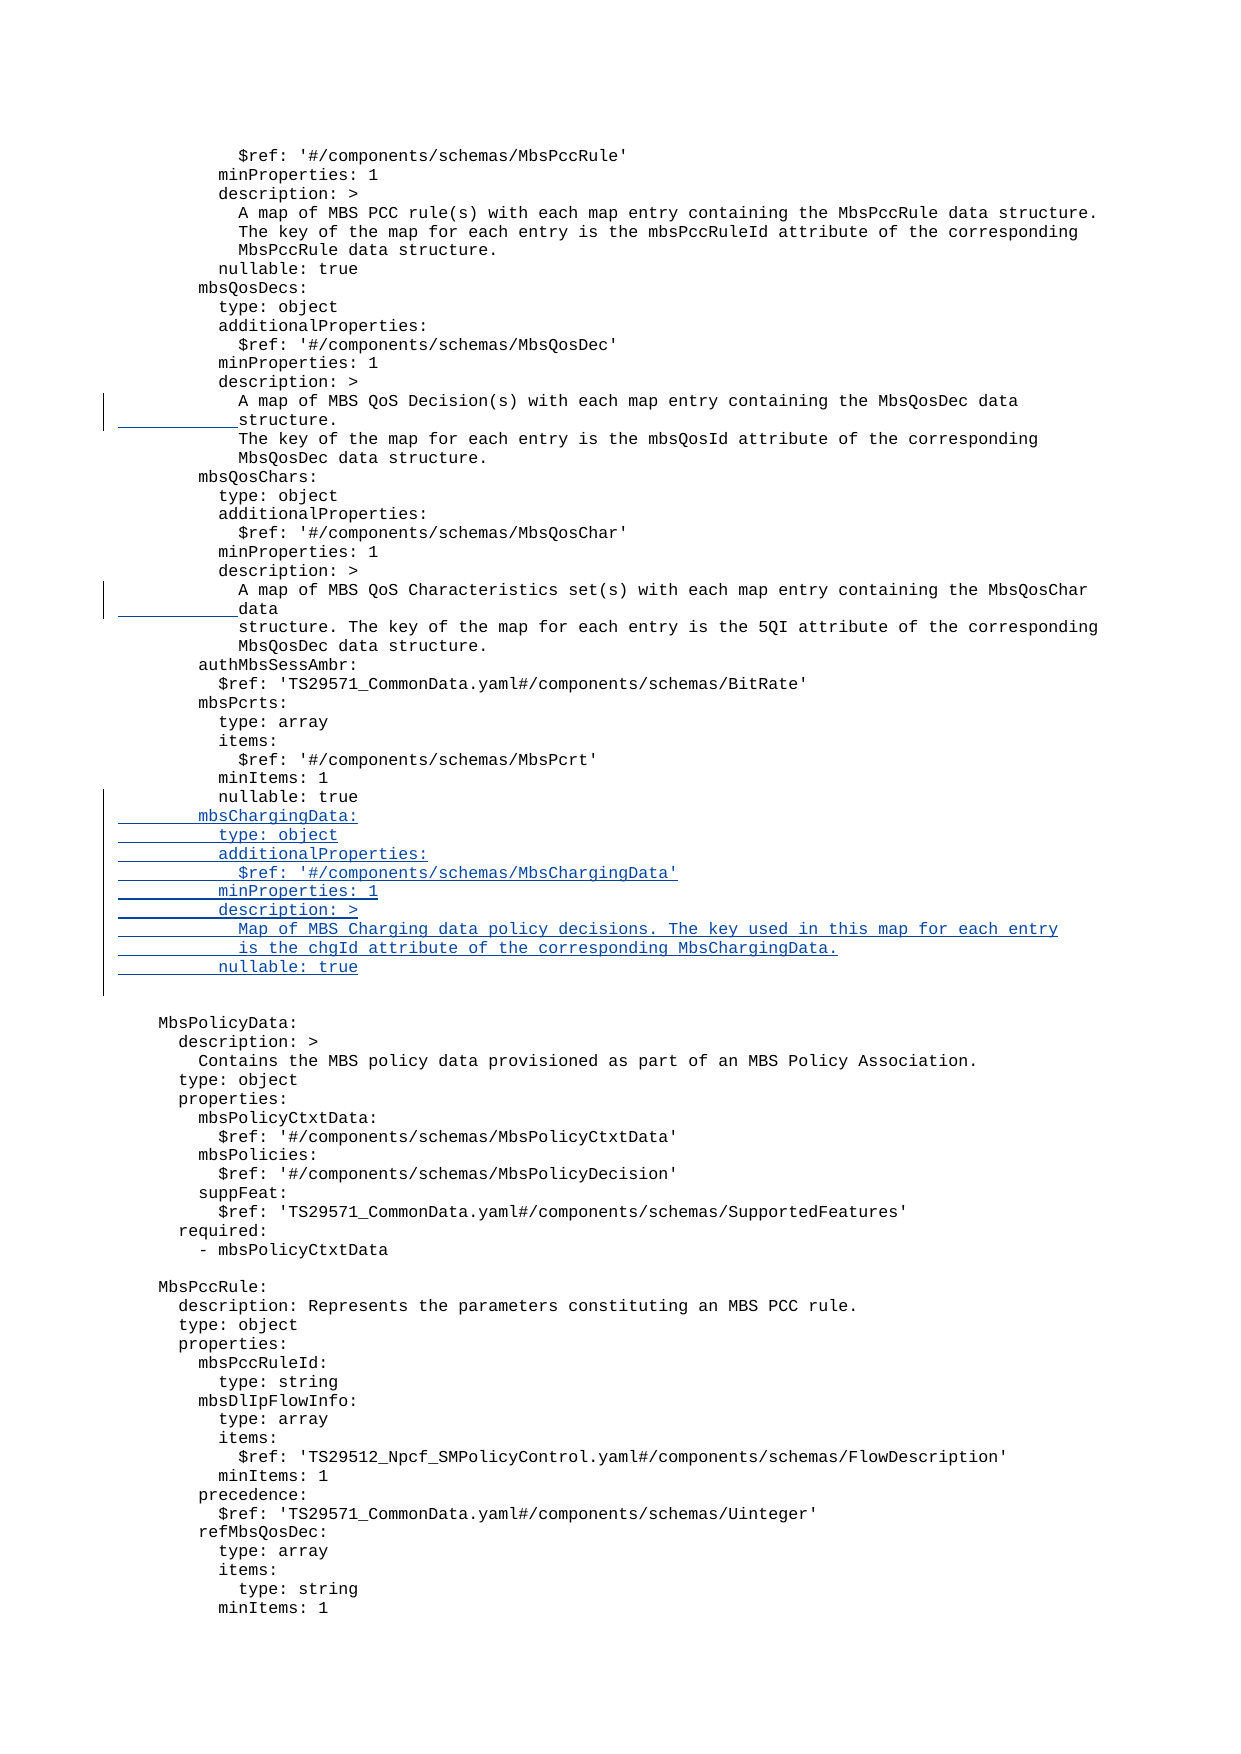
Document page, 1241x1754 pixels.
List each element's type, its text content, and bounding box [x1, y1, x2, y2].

text minProperties: 1 [118, 167, 1122, 185]
text The key of the map for each entry is the mbsPccRuleId attribute of the corresponding [118, 223, 1122, 242]
text data [118, 600, 1122, 619]
text authMbsSessAmbr: [118, 657, 1122, 676]
text mbsPolicyCtxtData: [118, 1109, 1122, 1128]
text $ref: 'TS29571_CommonData.yaml#/components/schemas/SupportedFeatures' [118, 1203, 1122, 1222]
text mbsPccRuleId: [118, 1354, 1122, 1373]
text A map of MBS QoS Decision(s) with each map entry containing the MbsQosDec data [118, 393, 1122, 412]
text $ref: 'TS29571_CommonData.yaml#/components/schemas/Uinteger' [118, 1505, 1122, 1524]
text $ref: '#/components/schemas/MbsPolicyCtxtData' [118, 1128, 1122, 1147]
text MbsPolicyData: [118, 1015, 1122, 1034]
text items: [118, 1430, 1122, 1449]
text type: array [118, 1411, 1122, 1430]
text MbsQosDec data structure. [118, 449, 1122, 468]
text MbsPccRule data structure. [118, 242, 1122, 261]
text minProperties: 1 [118, 355, 1122, 374]
text structure. [118, 412, 1122, 431]
text A map of MBS PCC rule(s) with each map entry containing the MbsPccRule data structure. [118, 204, 1122, 223]
text minProperties: 1 [118, 544, 1122, 562]
text required: [118, 1222, 1122, 1241]
text type: object [118, 1072, 1122, 1090]
text description: > [118, 374, 1122, 393]
text $ref: 'TS29571_CommonData.yaml#/components/schemas/BitRate' [118, 676, 1122, 694]
text nullable: true [118, 789, 1122, 808]
text $ref: '#/components/schemas/MbsPcrt' [118, 751, 1122, 770]
text properties: [118, 1336, 1122, 1354]
text $ref: '#/components/schemas/MbsQosDec' [118, 336, 1122, 355]
text mbsPolicies: [118, 1147, 1122, 1166]
text A map of MBS QoS Characteristics set(s) with each map entry containing the MbsQosChar [118, 581, 1122, 600]
text minItems: 1 [118, 770, 1122, 789]
text description: > [118, 1034, 1122, 1053]
text items: [118, 1562, 1122, 1581]
text nullable: true [118, 261, 1122, 280]
text type: array [118, 713, 1122, 732]
text type: object [118, 1317, 1122, 1336]
text - mbsPolicyCtxtData [118, 1241, 1122, 1260]
text minItems: 1 [118, 1467, 1122, 1486]
text properties: [118, 1090, 1122, 1109]
text type: object [118, 487, 1122, 506]
text additionalProperties: [118, 317, 1122, 336]
text type: object [118, 298, 1122, 317]
text $ref: '#/components/schemas/MbsQosChar' [118, 525, 1122, 544]
text mbsDlIpFlowInfo: [118, 1392, 1122, 1411]
text description: Represents the parameters constituting an MBS PCC rule. [118, 1298, 1122, 1317]
text additionalProperties: [118, 506, 1122, 525]
text mbsQosDecs: [118, 280, 1122, 298]
text $ref: '#/components/schemas/MbsPolicyDecision' [118, 1166, 1122, 1185]
text mbsQosChars: [118, 468, 1122, 487]
text MbsQosDec data structure. [118, 638, 1122, 657]
text precedence: [118, 1486, 1122, 1505]
text description: > [118, 562, 1122, 581]
text type: array [118, 1543, 1122, 1562]
text $ref: '#/components/schemas/MbsPccRule' [118, 148, 1122, 167]
text refMbsQosDec: [118, 1524, 1122, 1543]
text items: [118, 732, 1122, 751]
text minItems: 1 [118, 1599, 1122, 1618]
text structure. The key of the map for each entry is the 5QI attribute of the corresponding [118, 619, 1122, 638]
text Contains the MBS policy data provisioned as part of an MBS Policy Association. [118, 1053, 1122, 1072]
text MbsPccRule: [118, 1279, 1122, 1298]
text mbsPcrts: [118, 694, 1122, 713]
text type: string [118, 1581, 1122, 1599]
text description: > [118, 185, 1122, 204]
text The key of the map for each entry is the mbsQosId attribute of the corresponding [118, 431, 1122, 449]
text type: string [118, 1373, 1122, 1392]
text $ref: 'TS29512_Npcf_SMPolicyControl.yaml#/components/schemas/FlowDescription' [118, 1449, 1122, 1467]
text suppFeat: [118, 1185, 1122, 1203]
